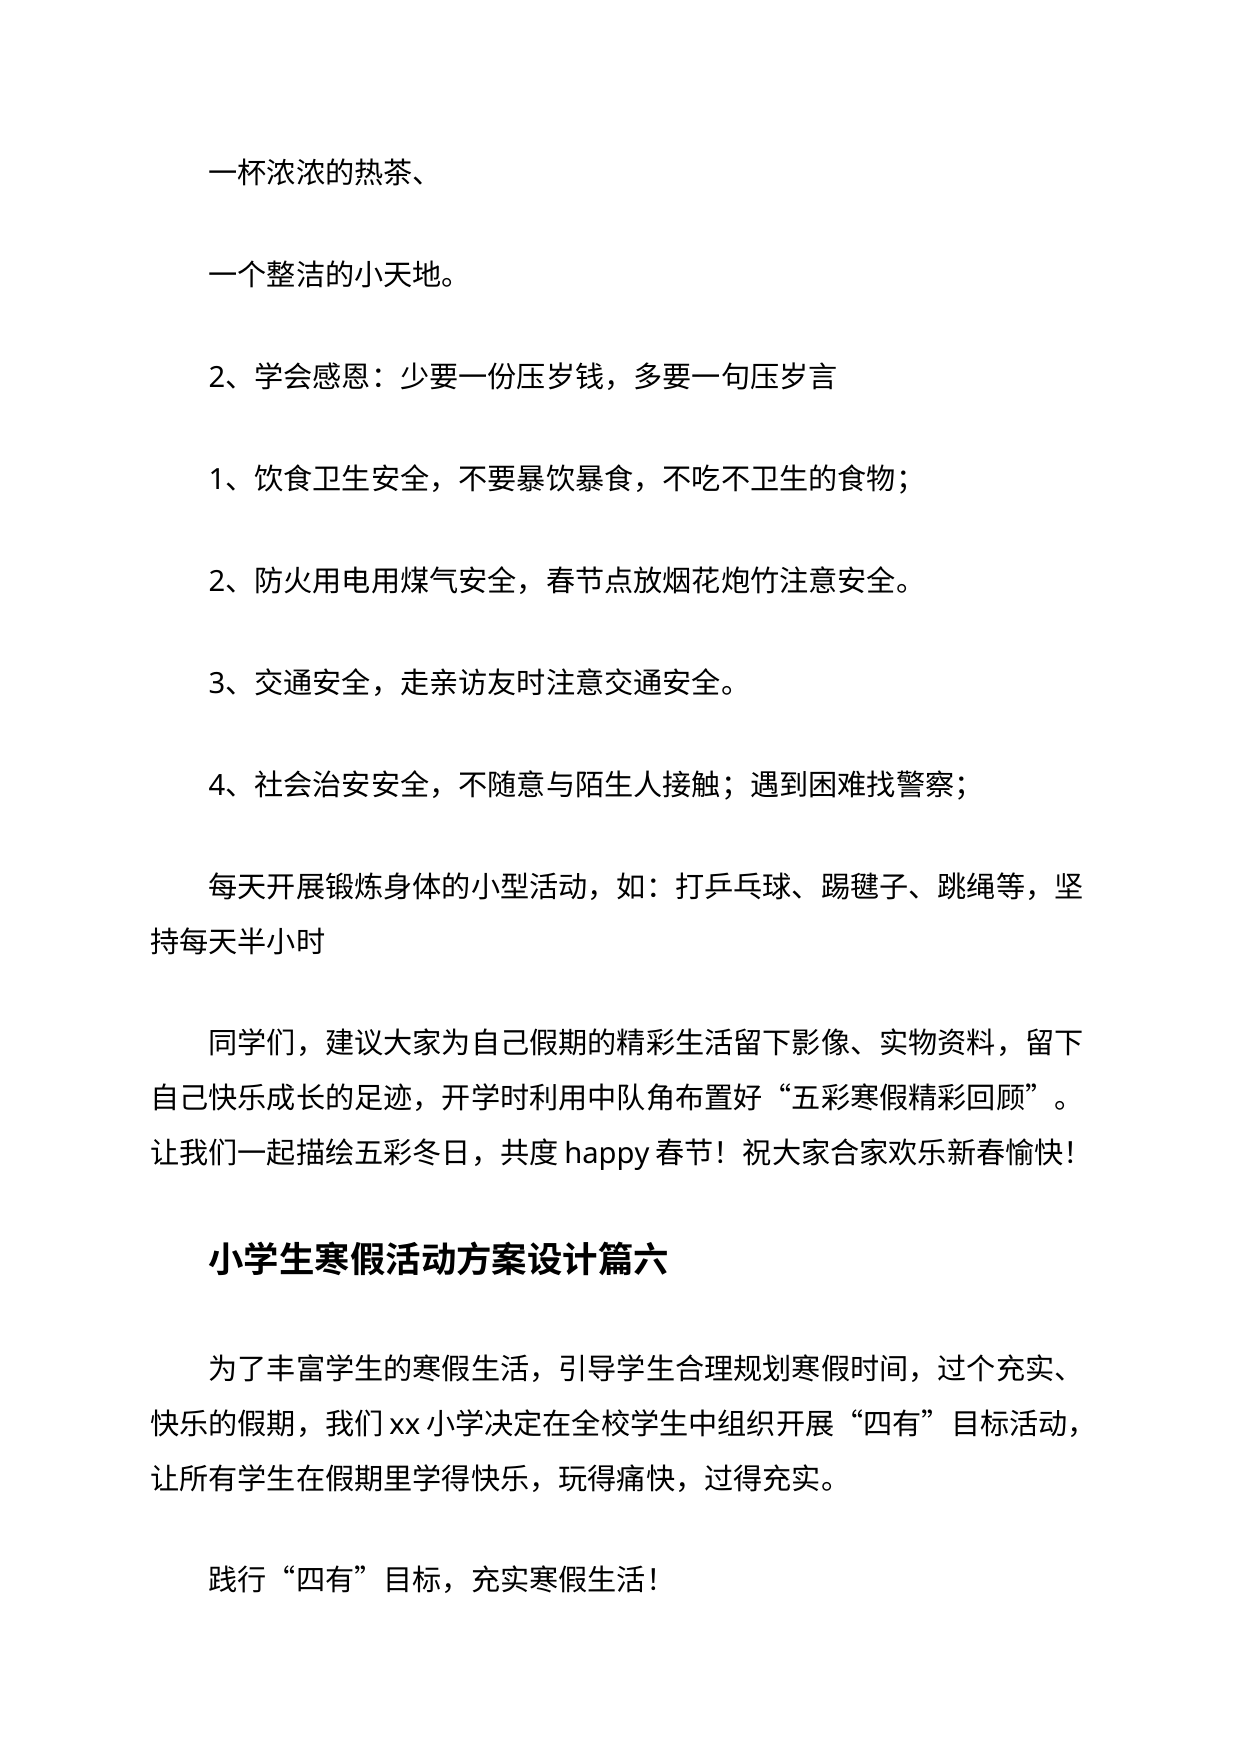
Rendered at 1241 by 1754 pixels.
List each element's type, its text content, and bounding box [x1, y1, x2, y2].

text 一个整洁的小天地。 [150, 252, 1090, 294]
text 每天开展锻炼身体的小型活动，如：打乒乓球、踢毽子、跳绳等，坚持每天半小时 [150, 863, 1090, 961]
text 为了丰富学生的寒假生活，引导学生合理规划寒假时间，过个充实、快乐的假期，我们xx小学决定在全校学生中组织开展“四有”目标活动，让所有学生在假期里学得快乐，玩得痛快，过得充实。 [150, 1345, 1090, 1497]
text 践行“四有”目标，充实寒假生活！ [150, 1557, 1090, 1599]
text 同学们，建议大家为自己假期的精彩生活留下影像、实物资料，留下自己快乐成长的足迹，开学时利用中队角布置好“五彩寒假精彩回顾”。让我们一起描绘五彩冬日，共度happy春节！祝大家合家欢乐新春愉快！ [150, 1020, 1090, 1172]
text 一杯浓浓的热茶、 [150, 150, 1090, 192]
text 2、防火用电用煤气安全，春节点放烟花炮竹注意安全。 [150, 557, 1090, 600]
text 1、饮食卫生安全，不要暴饮暴食，不吃不卫生的食物； [150, 456, 1090, 498]
text 2、学会感恩：少要一份压岁钱，多要一句压岁言 [150, 353, 1090, 396]
text 4、社会治安安全，不随意与陌生人接触；遇到困难找警察； [150, 761, 1090, 804]
text 3、交通安全，走亲访友时注意交通安全。 [150, 659, 1090, 702]
text 小学生寒假活动方案设计篇六 [150, 1232, 1090, 1283]
